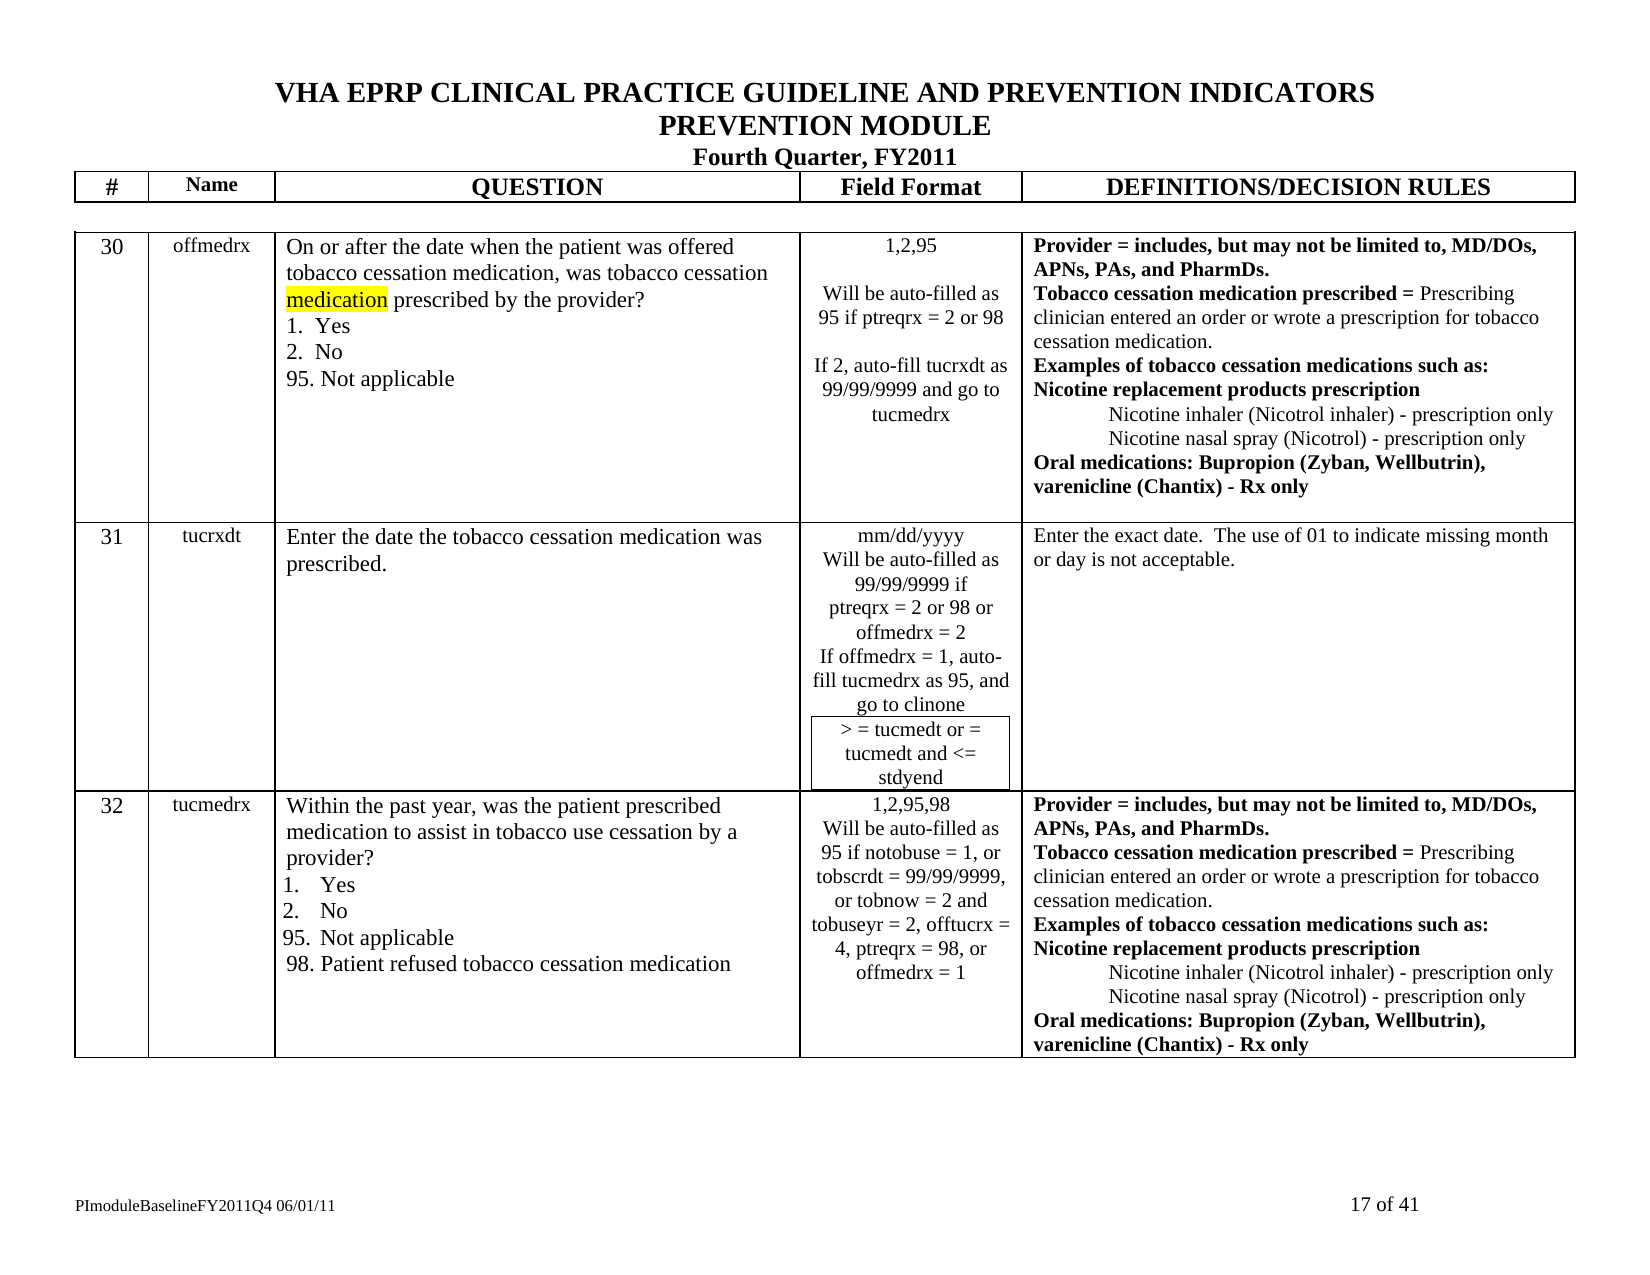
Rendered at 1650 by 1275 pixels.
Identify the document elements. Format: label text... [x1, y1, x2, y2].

table_cell On or after the date when the patient was offered tobacco cessation medication, was tobacco cessation medication prescribed by the provider? 1. Yes 2. No 95. Not applicable [276, 233, 799, 522]
table_cell Provider = includes, but may not be limited to, MD/DOs, APNs, PAs, and PharmDs. Tobacco cessation medication prescribed = Prescribing clinician entered an order or wrote a prescription for tobacco cessation medication. Examples of tobacco cessation medications such as: Nicotine replacement products prescription Nicotine inhaler (Nicotrol inhaler) - prescription only Nicotine nasal spray (Nicotrol) - prescription only Oral medications: Bupropion (Zyban, Wellbutrin), varenicline (Chantix) - Rx only [1023, 792, 1574, 1056]
table_cell Enter the date the tobacco cessation medication was prescribed. [276, 523, 799, 790]
table_cell 30 [76, 233, 148, 522]
table_cell Provider = includes, but may not be limited to, MD/DOs, APNs, PAs, and PharmDs. Tobacco cessation medication prescribed = Prescribing clinician entered an order or wrote a prescription for tobacco cessation medication. Examples of tobacco cessation medications such as: Nicotine replacement products prescription Nicotine inhaler (Nicotrol inhaler) - prescription only Nicotine nasal spray (Nicotrol) - prescription only Oral medications: Bupropion (Zyban, Wellbutrin), varenicline (Chantix) - Rx only [1023, 233, 1574, 522]
table_cell Within the past year, was the patient prescribed medication to assist in tobacco use cessation by a provider? Yes No Not applicable 98. Patient refused tobacco cessation medication [276, 792, 799, 1056]
table_cell Enter the exact date. The use of 01 to indicate missing month or day is not acceptable. [1023, 523, 1574, 790]
table_cell 32 [76, 792, 148, 1056]
table_cell tucmedrx [149, 792, 274, 1056]
table_cell tucrxdt [149, 523, 274, 790]
table_cell mm/dd/yyyy Will be auto-filled as 99/99/9999 if ptreqrx = 2 or 98 or offmedrx = 2 If offmedrx = 1, auto-fill tucmedrx as 95, and go to clinone [801, 523, 1021, 790]
table_cell 1,2,95 Will be auto-filled as 95 if ptreqrx = 2 or 98 If 2, auto-fill tucrxdt as 99/99/9999 and go to tucmedrx [801, 233, 1021, 522]
table_cell offmedrx [149, 233, 274, 522]
table_cell 31 [76, 523, 148, 790]
table_cell 1,2,95,98 Will be auto-filled as 95 if notobuse = 1, or tobscrdt = 99/99/9999, or tobnow = 2 and tobuseyr = 2, offtucrx = 4, ptreqrx = 98, or offmedrx = 1 [801, 792, 1021, 1056]
